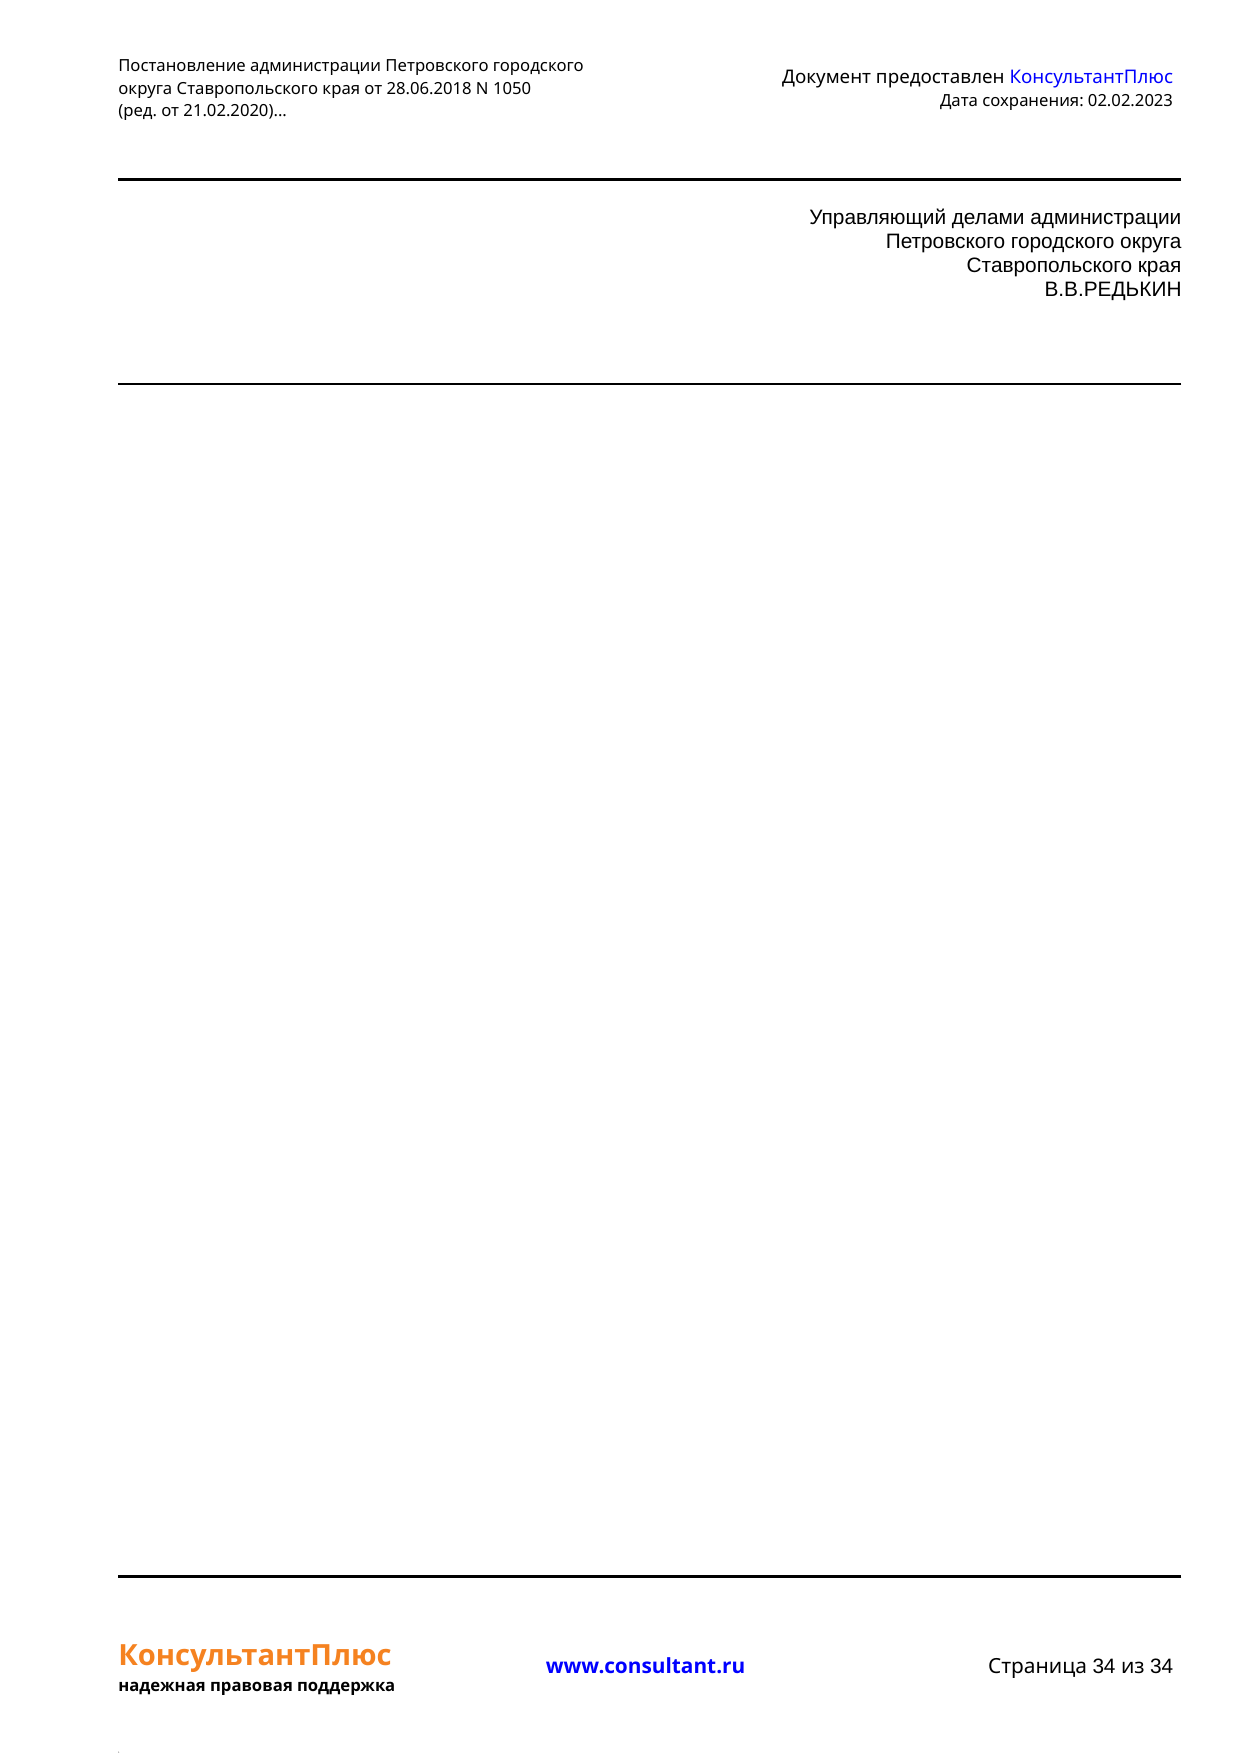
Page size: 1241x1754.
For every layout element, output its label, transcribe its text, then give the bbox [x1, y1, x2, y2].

text Ставропольского края [118, 253, 1181, 277]
text Петровского городского округа [118, 229, 1181, 253]
text В.В.РЕДЬКИН [118, 277, 1181, 301]
text Управляющий делами администрации [118, 205, 1181, 229]
